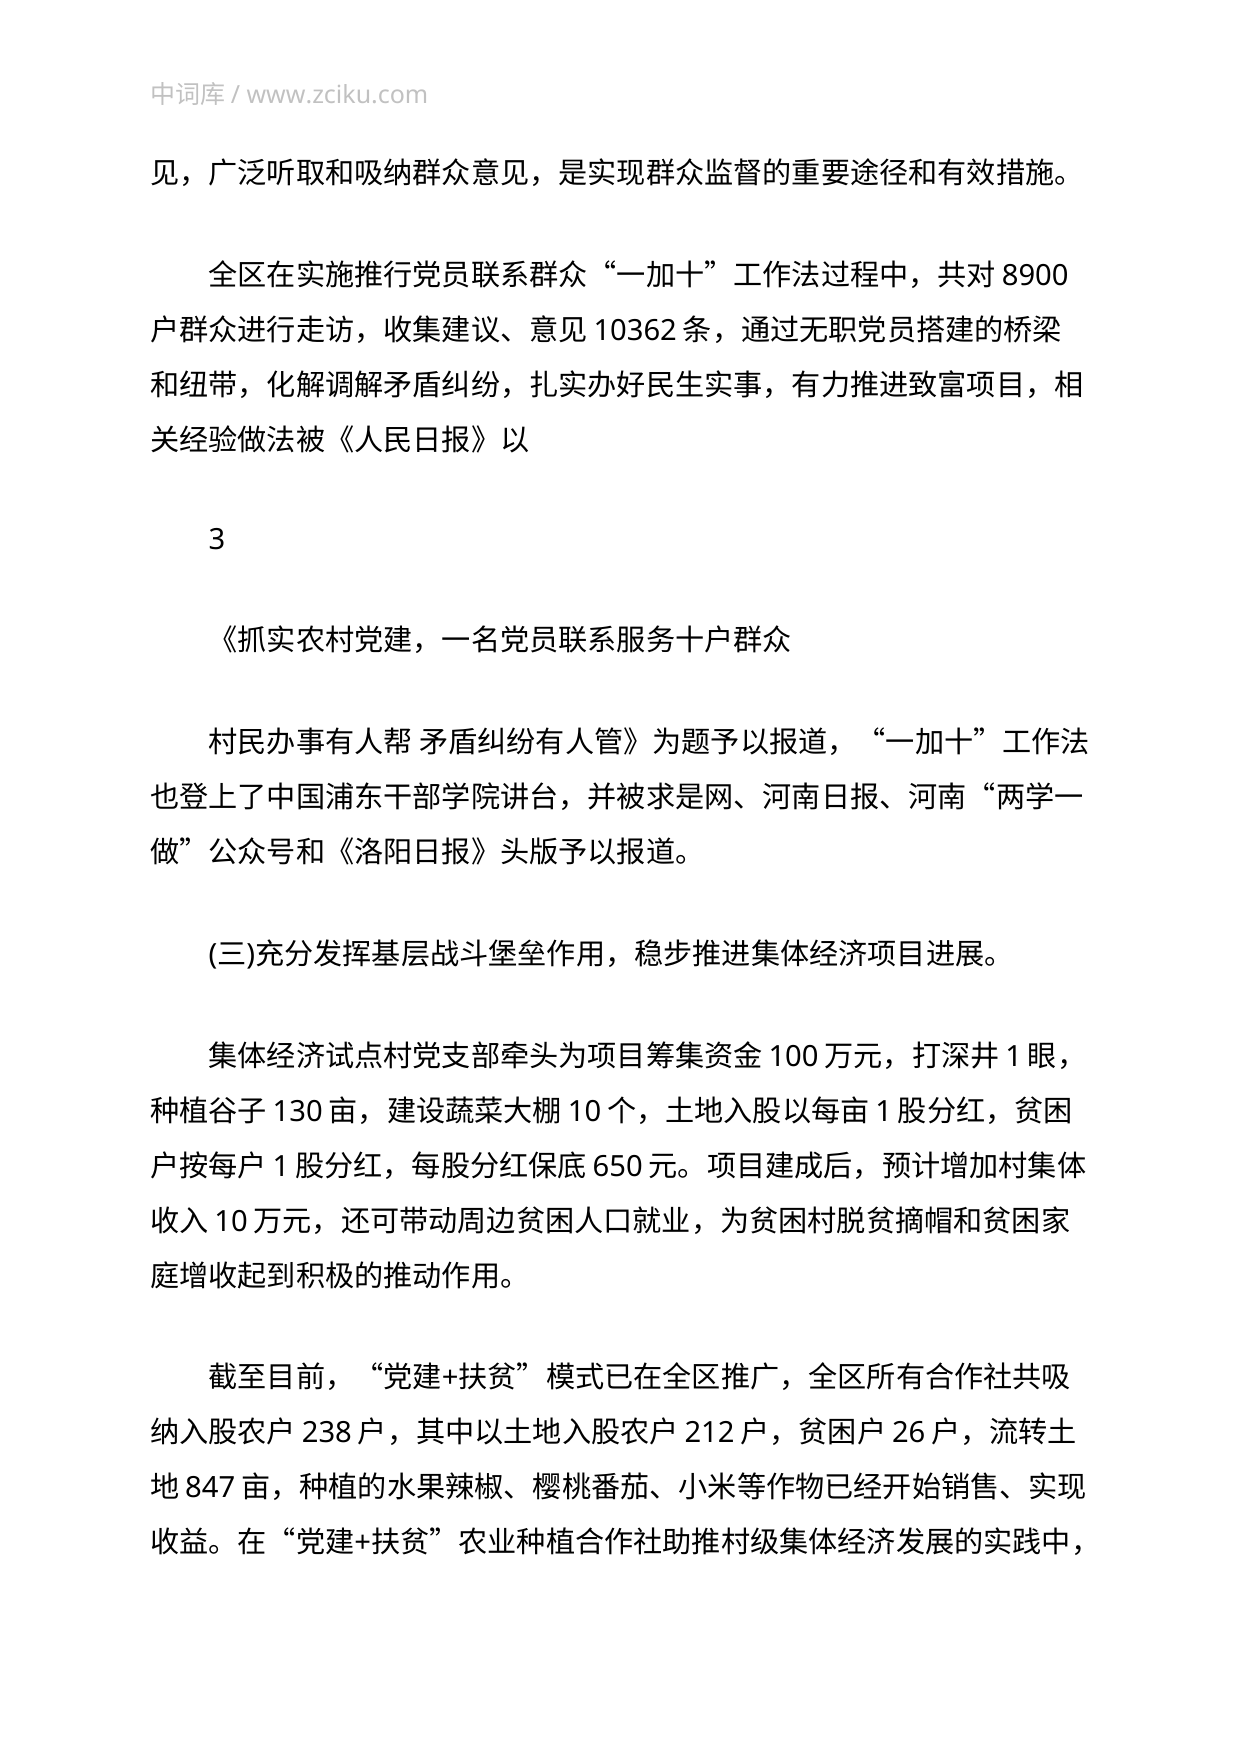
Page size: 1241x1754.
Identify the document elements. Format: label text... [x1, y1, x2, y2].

text 村民办事有人帮 矛盾纠纷有人管》为题予以报道，“一加十”工作法也登上了中国浦东干部学院讲台，并被求是网、河南日报、河南“两学一做”公众号和《洛阳日报》头版予以报道。 [150, 719, 1090, 871]
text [150, 150, 1090, 192]
text (三)充分发挥基层战斗堡垒作用，稳步推进集体经济项目进展。 [150, 930, 1090, 973]
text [150, 1354, 1090, 1561]
text 全区在实施推行党员联系群众“一加十”工作法过程中，共对8900户群众进行走访，收集建议、意见10362条，通过无职党员搭建的桥梁和纽带，化解调解矛盾纠纷，扎实办好民生实事，有力推进致富项目，相关经验做法被《人民日报》以 [150, 252, 1090, 459]
text 集体经济试点村党支部牵头为项目筹集资金100万元，打深井1眼，种植谷子130亩，建设蔬菜大棚10个，土地入股以每亩1股分红，贫困户按每户1股分红，每股分红保底650元。项目建成后，预计增加村集体收入10万元，还可带动周边贫困人口就业，为贫困村脱贫摘帽和贫困家庭增收起到积极的推动作用。 [150, 1032, 1090, 1294]
text 3 [150, 518, 1090, 558]
text 《抓实农村党建，一名党员联系服务十户群众 [150, 617, 1090, 659]
